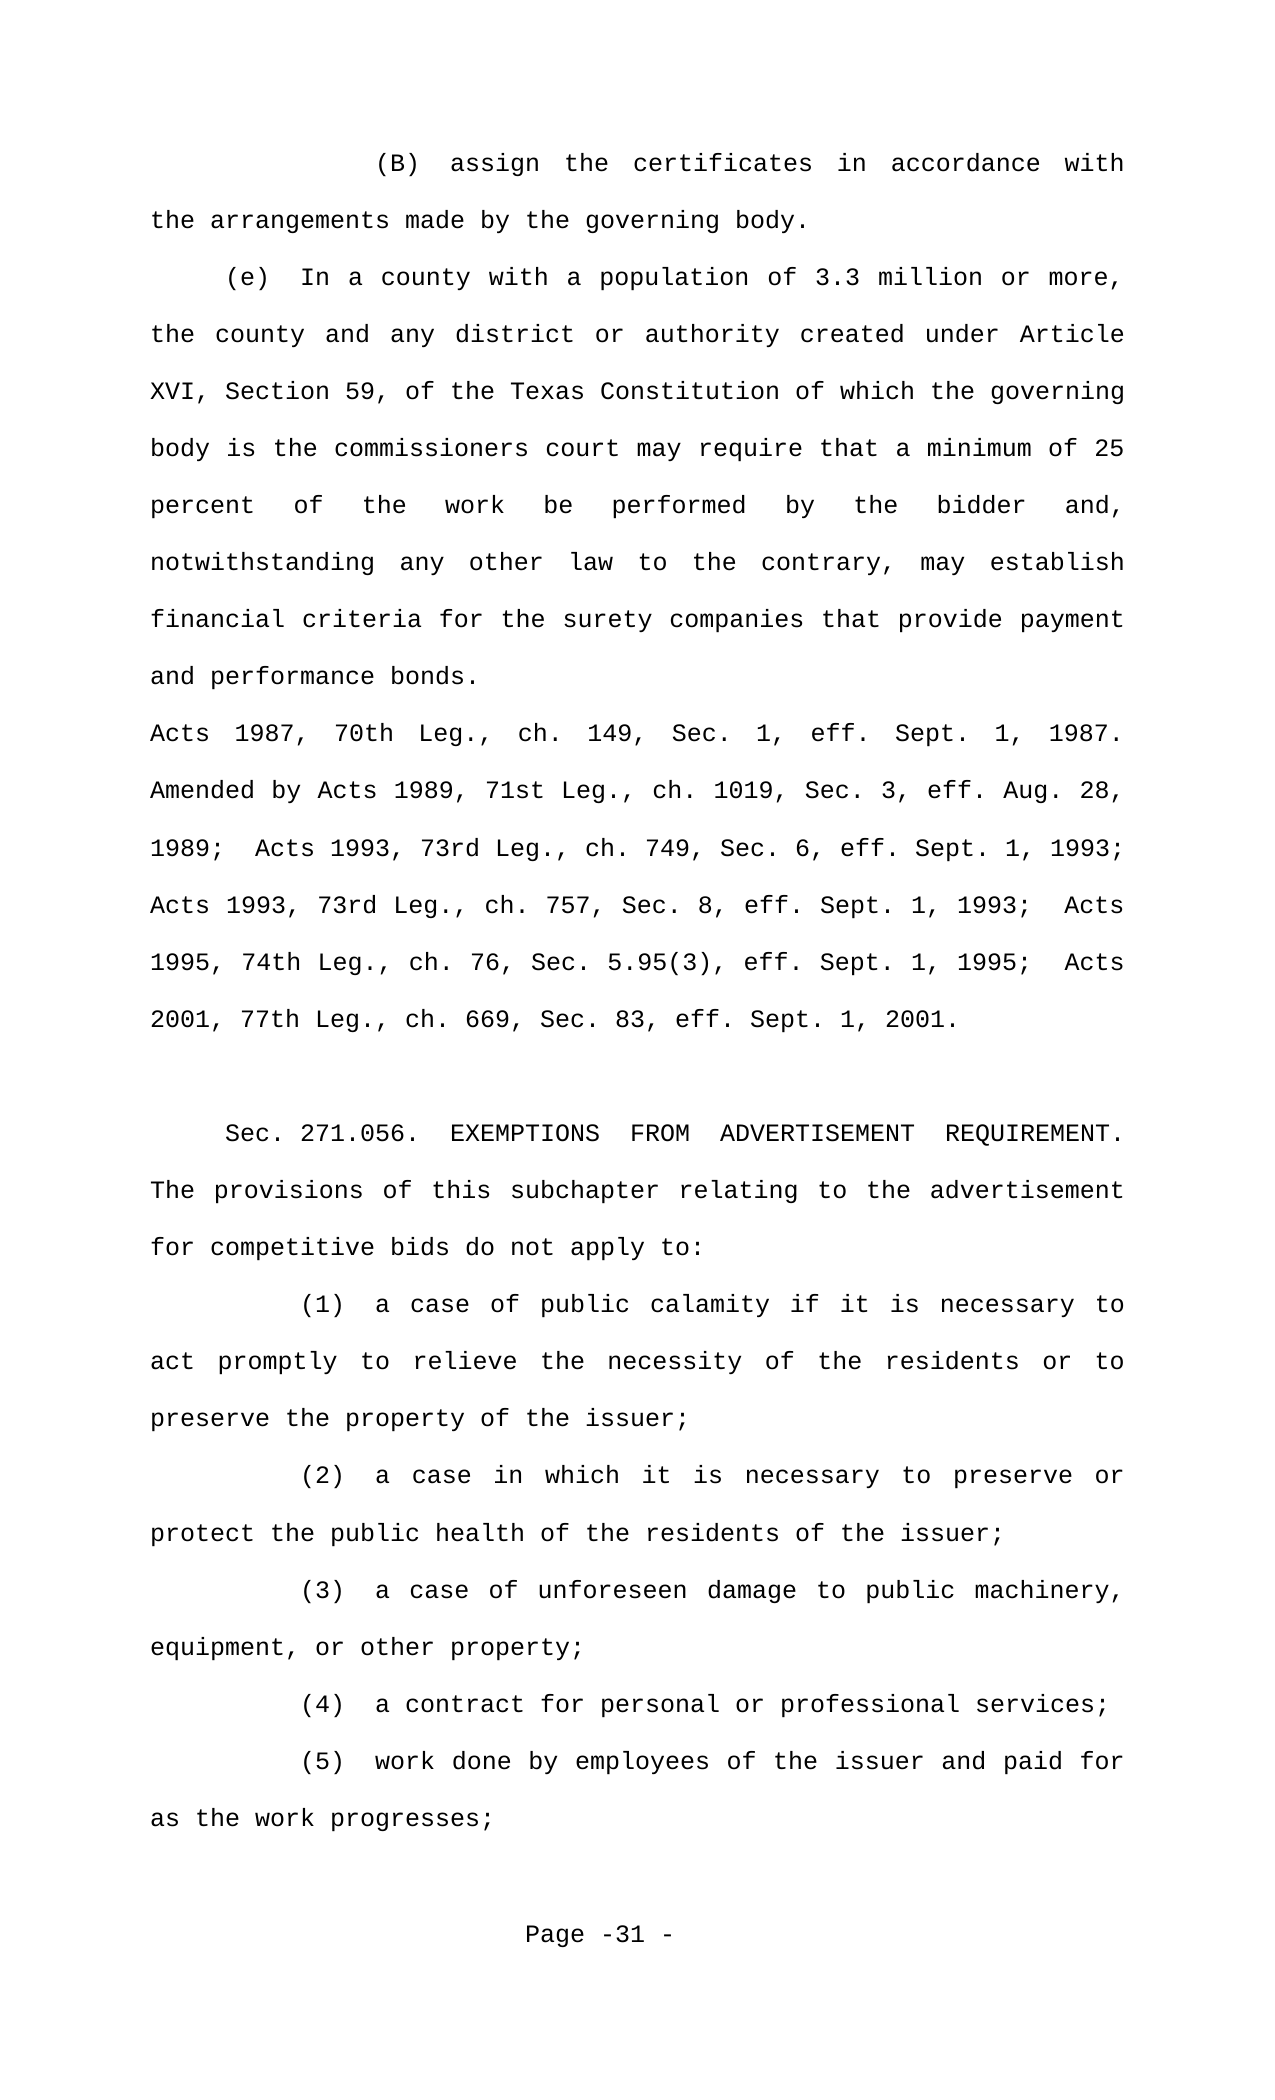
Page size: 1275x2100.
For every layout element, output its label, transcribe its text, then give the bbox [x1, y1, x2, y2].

text (1) a case of public calamity if it is necessary to act promptly to relieve the necessity of the residents or to preserve the property of the issuer; [150, 1292, 1125, 1434]
text Sec. 271.056. EXEMPTIONS FROM ADVERTISEMENT REQUIREMENT. The provisions of this subchapter relating to the advertisement for competitive bids do not apply to: [150, 1120, 1125, 1263]
text (4) a contract for personal or professional services; [150, 1691, 1125, 1720]
text (2) a case in which it is necessary to preserve or protect the public health of the residents of the issuer; [150, 1463, 1125, 1548]
text (B) assign the certificates in accordance with the arrangements made by the governing body. [150, 150, 1125, 236]
text (5) work done by employees of the issuer and paid for as the work progresses; [150, 1748, 1125, 1834]
text (3) a case of unforeseen damage to public machinery, equipment, or other property; [150, 1577, 1125, 1663]
text (e) In a county with a population of 3.3 million or more, the county and any district or authority created under Article XVI, Section 59, of the Texas Constitution of which the governing body is the commissioners court may require that a minimum of 25 percent of the work be performed by the bidder and, notwithstanding any other law to the contrary, may establish financial criteria for the surety companies that provide payment and performance bonds. [150, 264, 1125, 692]
text Acts 1987, 70th Leg., ch. 149, Sec. 1, eff. Sept. 1, 1987. Amended by Acts 1989, 71st Leg., ch. 1019, Sec. 3, eff. Aug. 28, 1989; Acts 1993, 73rd Leg., ch. 749, Sec. 6, eff. Sept. 1, 1993; Acts 1993, 73rd Leg., ch. 757, Sec. 8, eff. Sept. 1, 1993; Acts 1995, 74th Leg., ch. 76, Sec. 5.95(3), eff. Sept. 1, 1995; Acts 2001, 77th Leg., ch. 669, Sec. 83, eff. Sept. 1, 2001. [150, 721, 1125, 1035]
